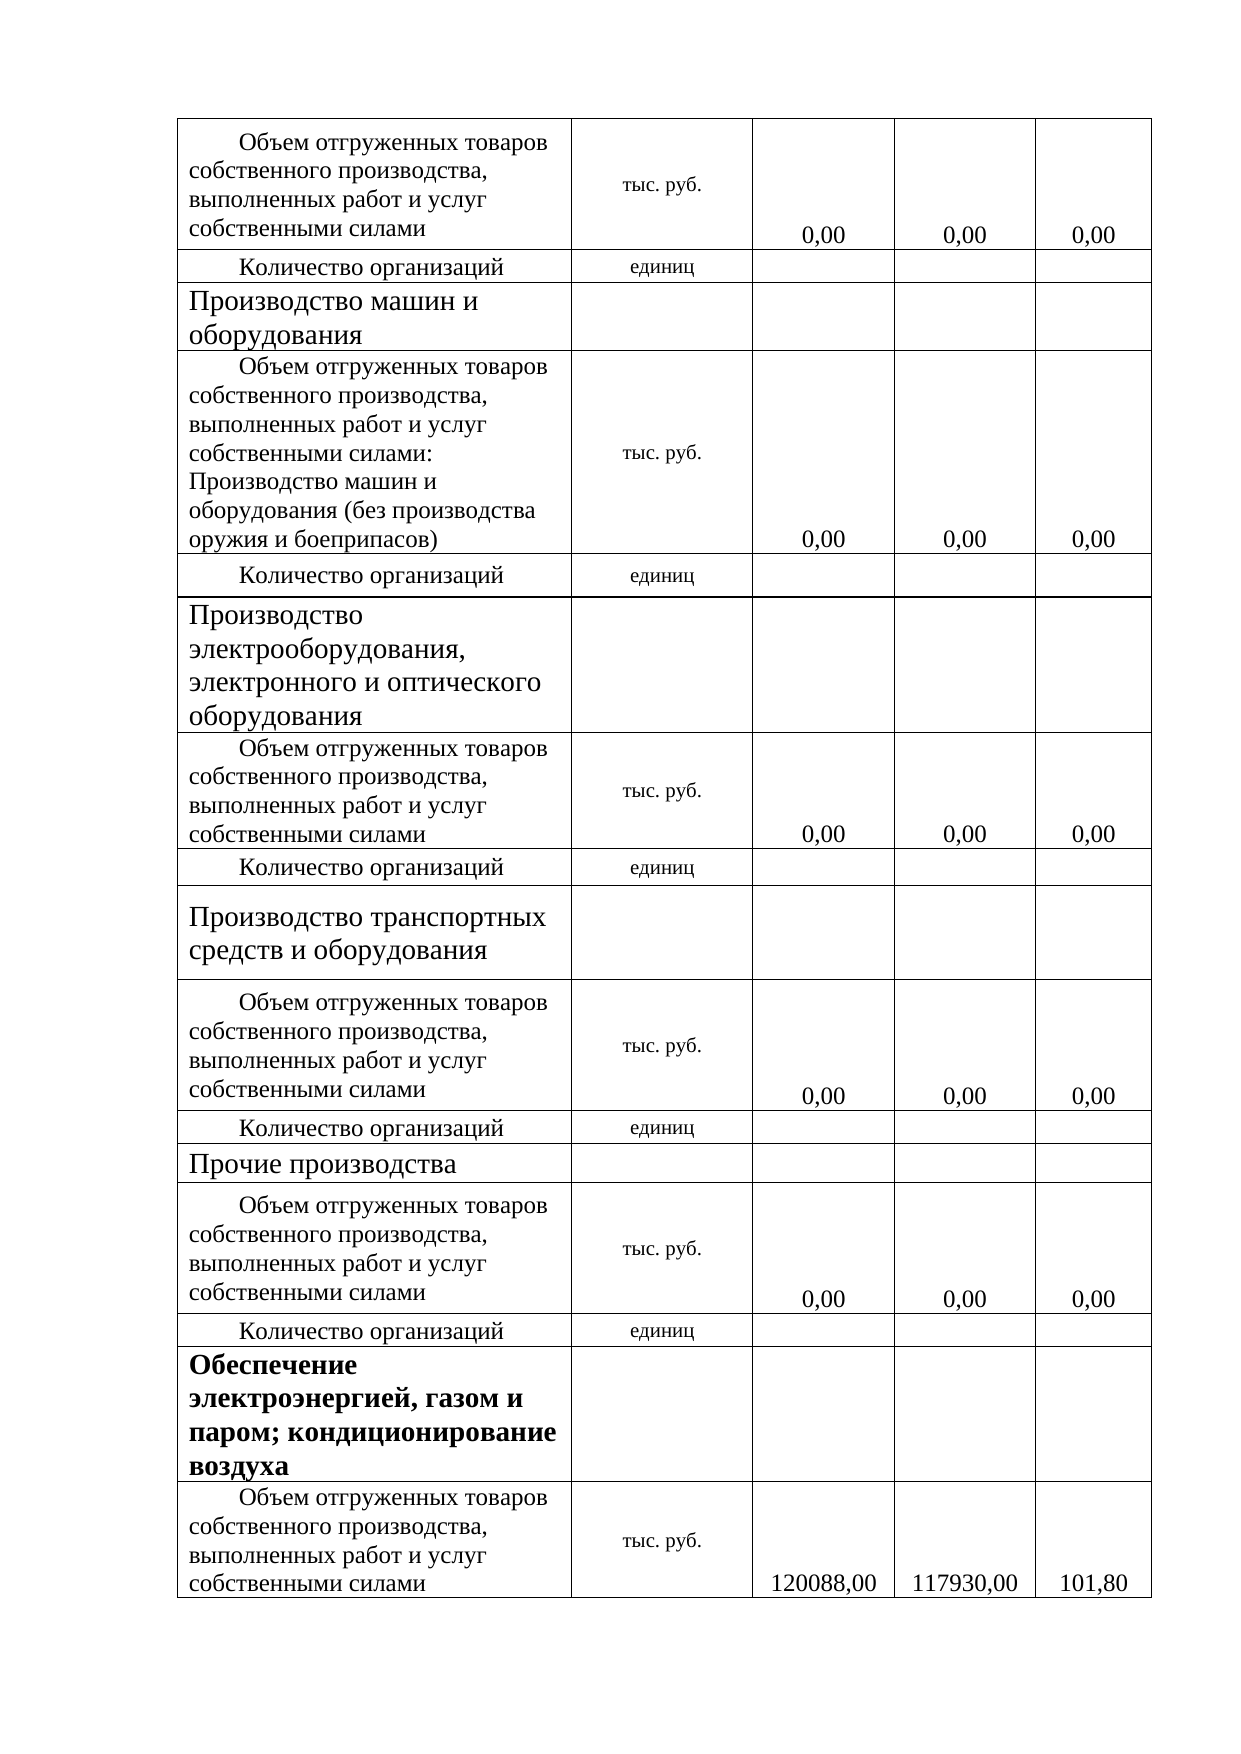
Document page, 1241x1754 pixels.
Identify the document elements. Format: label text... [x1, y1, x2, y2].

table_cell Производство электрооборудования, электронного и оптического оборудования [178, 598, 571, 732]
table_cell 0,00 [1036, 980, 1151, 1110]
table_cell 0,00 [1036, 1183, 1151, 1313]
table_cell [895, 1111, 1035, 1143]
table_cell [895, 598, 1035, 732]
table_cell [1036, 1314, 1151, 1346]
table_cell [1036, 598, 1151, 732]
table_cell 0,00 [895, 351, 1035, 553]
table_cell [572, 598, 752, 732]
table_cell [753, 554, 894, 596]
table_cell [178, 1482, 571, 1597]
table_cell [753, 1314, 894, 1346]
table_cell 0,00 [895, 980, 1035, 1110]
table_cell [895, 554, 1035, 596]
table_cell единиц [572, 1314, 752, 1346]
table_cell [1036, 1144, 1151, 1182]
table_cell единиц [572, 849, 752, 885]
table_cell Количество организаций [178, 250, 571, 282]
table_cell 0,00 [753, 980, 894, 1110]
table_cell 117930,00 [895, 1482, 1035, 1597]
table_cell [753, 598, 894, 732]
table_cell [895, 250, 1035, 282]
table_cell Производство транспортных средств и оборудования [178, 886, 571, 979]
table_cell [753, 886, 894, 979]
table_cell [1036, 1111, 1151, 1143]
table_cell Прочие производства [178, 1144, 571, 1182]
table_cell [572, 886, 752, 979]
table_cell единиц [572, 250, 752, 282]
table_cell тыс. руб. [572, 1183, 752, 1313]
table_cell единиц [572, 554, 752, 596]
table_cell тыс. руб. [572, 1482, 752, 1597]
table_cell 0,00 [1036, 119, 1151, 249]
table_cell тыс. руб. [572, 119, 752, 249]
table_cell тыс. руб. [572, 351, 752, 553]
table_cell тыс. руб. [572, 733, 752, 848]
table_cell 0,00 [895, 1183, 1035, 1313]
table_cell [753, 250, 894, 282]
table_cell 0,00 [1036, 351, 1151, 553]
table_cell [1036, 250, 1151, 282]
table_cell [1036, 1347, 1151, 1481]
table_cell [572, 1347, 752, 1481]
table_cell [1036, 886, 1151, 979]
table_cell [895, 886, 1035, 979]
table_cell Объем отгруженных товаров собственного производства, выполненных работ и услуг собственными силами [178, 980, 571, 1110]
table_cell 120088,00 [753, 1482, 894, 1597]
table_cell 0,00 [1036, 733, 1151, 848]
table_cell Количество организаций [178, 1111, 571, 1143]
table_cell [572, 1144, 752, 1182]
table_cell [753, 1347, 894, 1481]
table_cell [753, 1144, 894, 1182]
table_cell Производство машин и оборудования [178, 283, 571, 350]
table_cell 0,00 [753, 119, 894, 249]
table_cell Количество организаций [178, 554, 571, 596]
table_cell [753, 283, 894, 350]
table_cell 0,00 [895, 119, 1035, 249]
table_cell [1036, 283, 1151, 350]
table_cell Объем отгруженных товаров собственного производства, выполненных работ и услуг собственными силами: Производство машин и оборудования (без производства оружия и боеприпасов) [178, 351, 571, 553]
table_cell [1036, 554, 1151, 596]
table_cell 0,00 [753, 351, 894, 553]
table_cell [895, 1144, 1035, 1182]
table_cell [753, 849, 894, 885]
table_cell 101,80 [1036, 1482, 1151, 1597]
table_cell Количество организаций [178, 849, 571, 885]
table_cell Объем отгруженных товаров собственного производства, выполненных работ и услуг собственными силами [178, 733, 571, 848]
table_cell [895, 1347, 1035, 1481]
table_cell [572, 283, 752, 350]
table_cell [895, 1314, 1035, 1346]
table_cell Количество организаций [178, 1314, 571, 1346]
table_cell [178, 119, 571, 249]
table_cell [1036, 849, 1151, 885]
table_cell 0,00 [753, 733, 894, 848]
table_cell [753, 1111, 894, 1143]
table_cell 0,00 [753, 1183, 894, 1313]
table_cell Обеспечение электроэнергией, газом и паром; кондиционирование воздуха [178, 1347, 571, 1481]
table_cell 0,00 [895, 733, 1035, 848]
table_cell Объем отгруженных товаров собственного производства, выполненных работ и услуг собственными силами [178, 1183, 571, 1313]
table_cell тыс. руб. [572, 980, 752, 1110]
table_cell единиц [572, 1111, 752, 1143]
table_cell [895, 849, 1035, 885]
table_cell [895, 283, 1035, 350]
